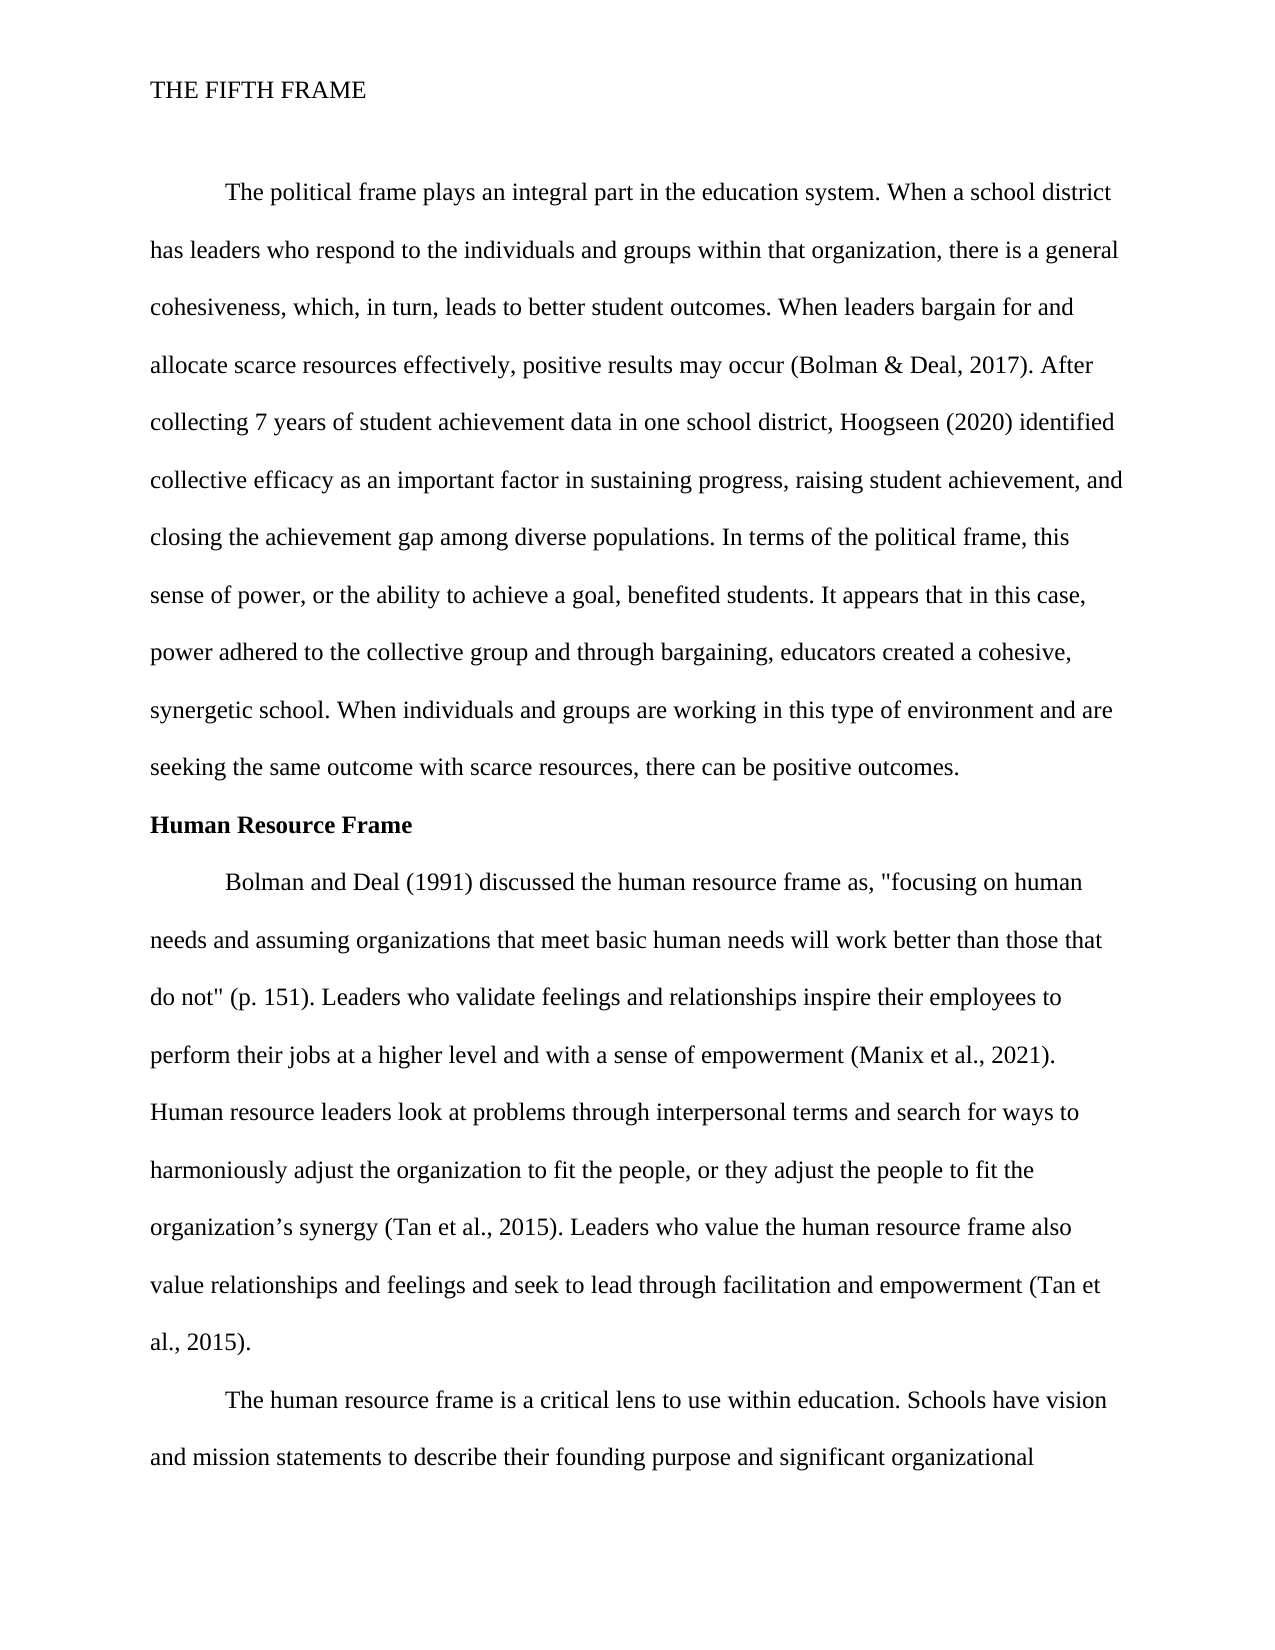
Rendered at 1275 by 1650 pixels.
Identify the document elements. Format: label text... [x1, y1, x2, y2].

text Bolman and Deal (1991) discussed the human resource frame as, "focusing on human needs and assuming organizations that meet basic human needs will work better than those that do not" (p. 151). Leaders who validate feelings and relationships inspire their employees to perform their jobs at a higher level and with a sense of empowerment (Manix et al., 2021). Human resource leaders look at problems through interpersonal terms and search for ways to harmoniously adjust the organization to fit the people, or they adjust the people to fit the organization’s synergy (Tan et al., 2015). Leaders who value the human resource frame also value relationships and feelings and seek to lead through facilitation and empowerment (Tan et al., 2015). [150, 867, 1125, 1356]
text Human Resource Frame [150, 810, 1125, 838]
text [150, 1385, 1125, 1471]
text The political frame plays an integral part in the education system. When a school district has leaders who respond to the individuals and groups within that organization, there is a general cohesiveness, which, in turn, leads to better student outcomes. When leaders bargain for and allocate scarce resources effectively, positive results may occur (Bolman & Deal, 2017). After collecting 7 years of student achievement data in one school district, Hoogseen (2020) identified collective efficacy as an important factor in sustaining progress, raising student achievement, and closing the achievement gap among diverse populations. In terms of the political frame, this sense of power, or the ability to achieve a goal, benefited students. It appears that in this case, power adhered to the collective group and through bargaining, educators created a cohesive, synergetic school. When individuals and groups are working in this type of environment and are seeking the same outcome with scarce resources, there can be positive outcomes. [150, 177, 1125, 781]
